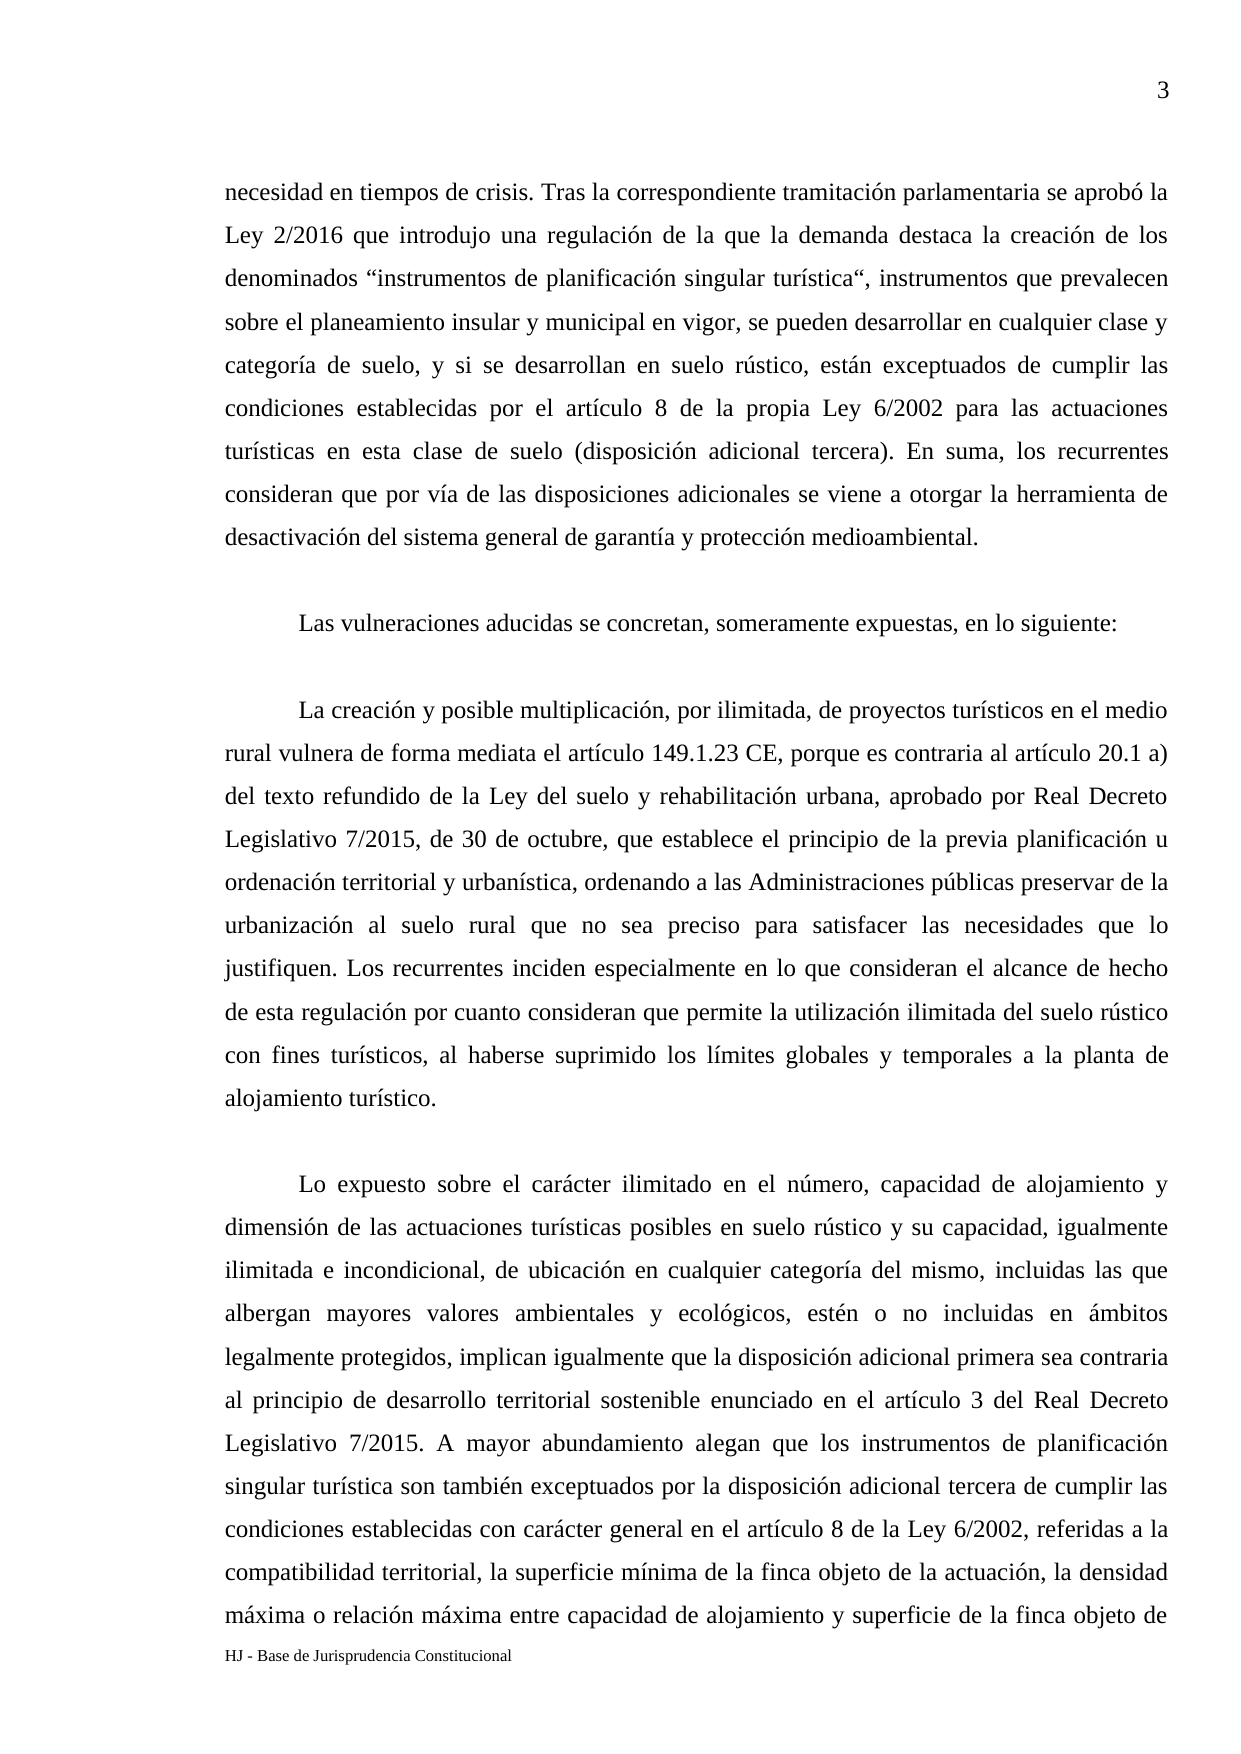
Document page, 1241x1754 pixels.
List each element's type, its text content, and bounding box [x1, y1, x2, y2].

text Las vulneraciones aducidas se concretan, someramente expuestas, en lo siguiente: [224, 608, 1169, 637]
text La creación y posible multiplicación, por ilimitada, de proyectos turísticos en el medio rural vulnera de forma mediata el artículo 149.1.23 CE, porque es contraria al artículo 20.1 a) del texto refundido de la Ley del suelo y rehabilitación urbana, aprobado por Real Decreto Legislativo 7/2015, de 30 de octubre, que establece el principio de la previa planificación u ordenación territorial y urbanística, ordenando a las Administraciones públicas preservar de la urbanización al suelo rural que no sea preciso para satisfacer las necesidades que lo justifiquen. Los recurrentes inciden especialmente en lo que consideran el alcance de hecho de esta regulación por cuanto consideran que permite la utilización ilimitada del suelo rústico con fines turísticos, al haberse suprimido los límites globales y temporales a la planta de alojamiento turístico. [224, 695, 1169, 1112]
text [224, 177, 1169, 551]
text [224, 1169, 1169, 1629]
